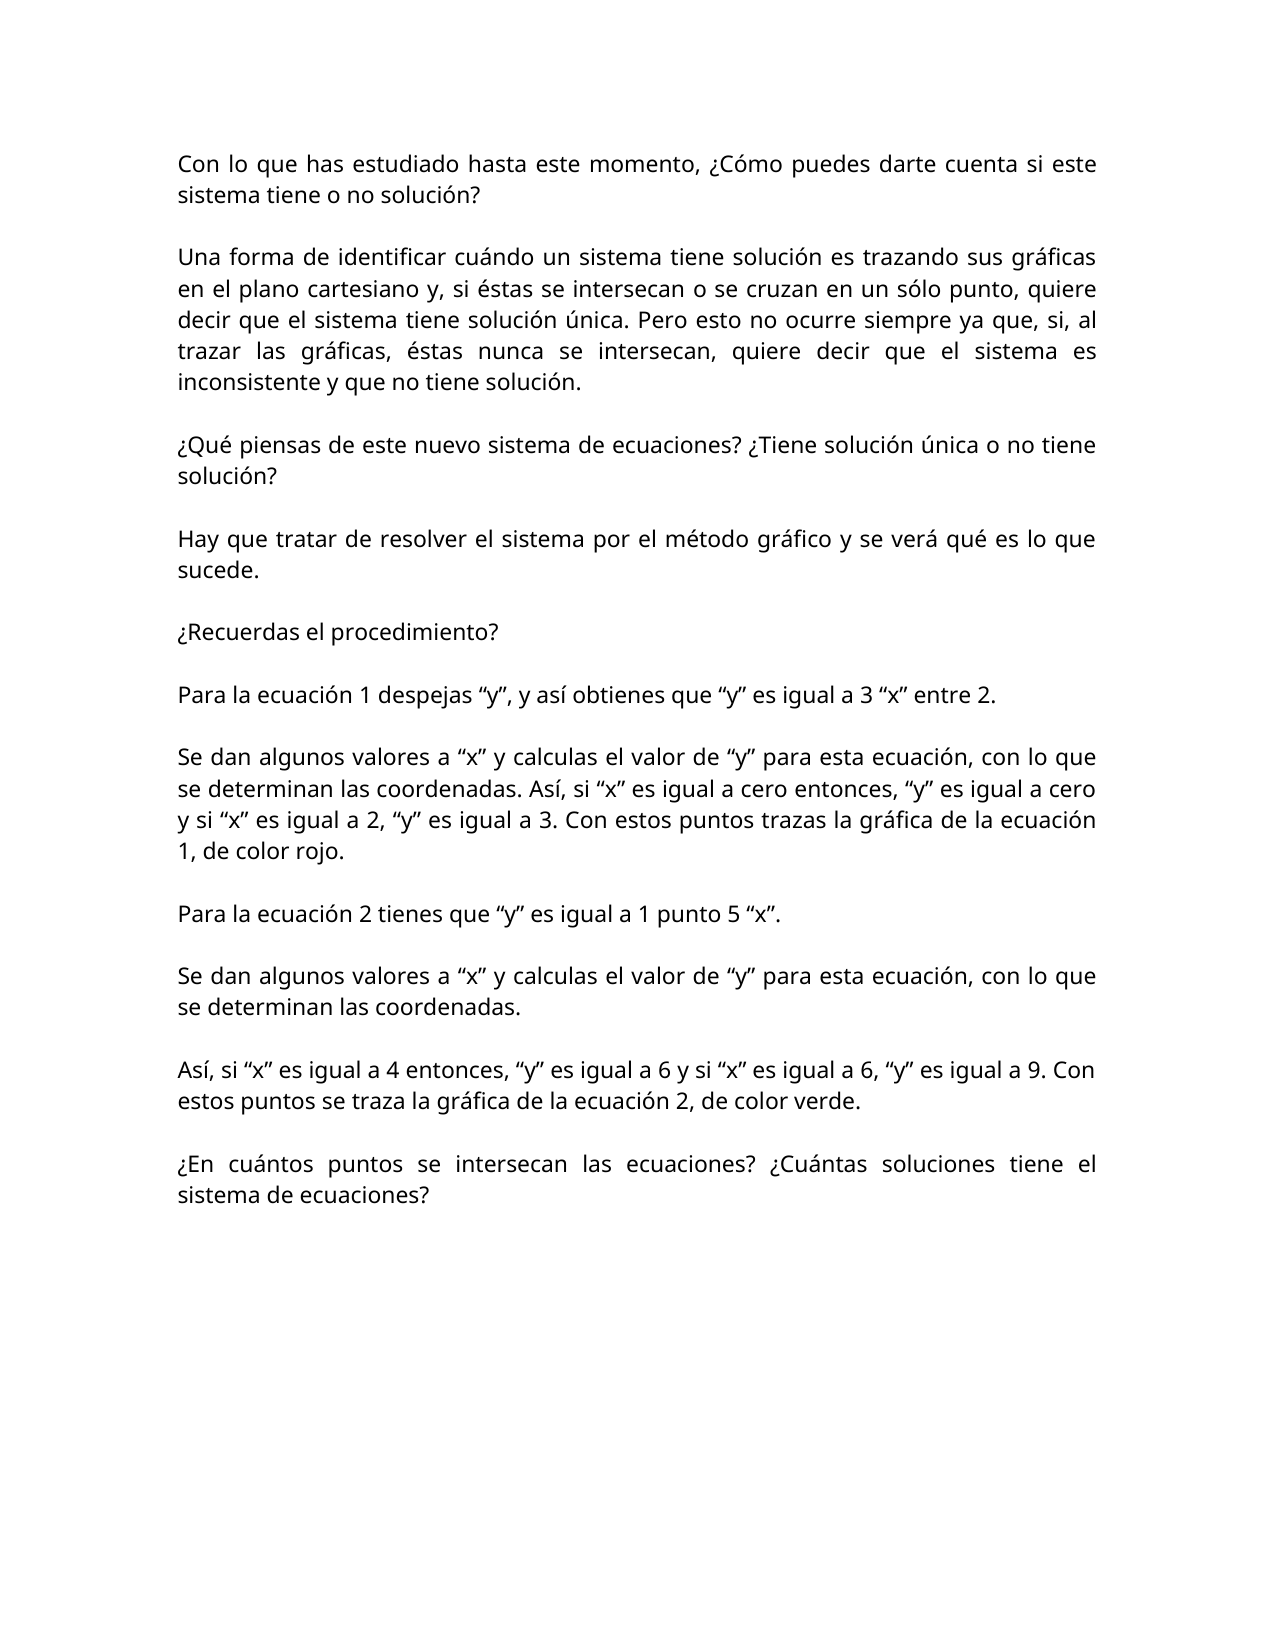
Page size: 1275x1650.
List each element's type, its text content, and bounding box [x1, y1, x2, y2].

text Se dan algunos valores a “x” y calculas el valor de “y” para esta ecuación, con lo que se determinan las coordenadas. [177, 960, 1098, 1023]
text Para la ecuación 1 despejas “y”, y así obtienes que “y” es igual a 3 “x” entre 2. [177, 679, 1098, 710]
text Una forma de identificar cuándo un sistema tiene solución es trazando sus gráficas en el plano cartesiano y, si éstas se intersecan o se cruzan en un sólo punto, quiere decir que el sistema tiene solución única. Pero esto no ocurre siempre ya que, si, al trazar las gráficas, éstas nunca se intersecan, quiere decir que el sistema es inconsistente y que no tiene solución. [177, 241, 1098, 398]
text Así, si “x” es igual a 4 entonces, “y” es igual a 6 y si “x” es igual a 6, “y” es igual a 9. Con estos puntos se traza la gráfica de la ecuación 2, de color verde. [177, 1054, 1098, 1116]
text Hay que tratar de resolver el sistema por el método gráfico y se verá qué es lo que sucede. [177, 523, 1098, 585]
text Se dan algunos valores a “x” y calculas el valor de “y” para esta ecuación, con lo que se determinan las coordenadas. Así, si “x” es igual a cero entonces, “y” es igual a cero y si “x” es igual a 2, “y” es igual a 3. Con estos puntos trazas la gráfica de la ecuación 1, de color rojo. [177, 741, 1098, 866]
text ¿Qué piensas de este nuevo sistema de ecuaciones? ¿Tiene solución única o no tiene solución? [177, 429, 1098, 491]
text ¿En cuántos puntos se intersecan las ecuaciones? ¿Cuántas soluciones tiene el sistema de ecuaciones? [177, 1148, 1098, 1210]
text Para la ecuación 2 tienes que “y” es igual a 1 punto 5 “x”. [177, 898, 1098, 929]
text ¿Recuerdas el procedimiento? [177, 616, 1098, 648]
text Con lo que has estudiado hasta este momento, ¿Cómo puedes darte cuenta si este sistema tiene o no solución? [177, 148, 1098, 210]
